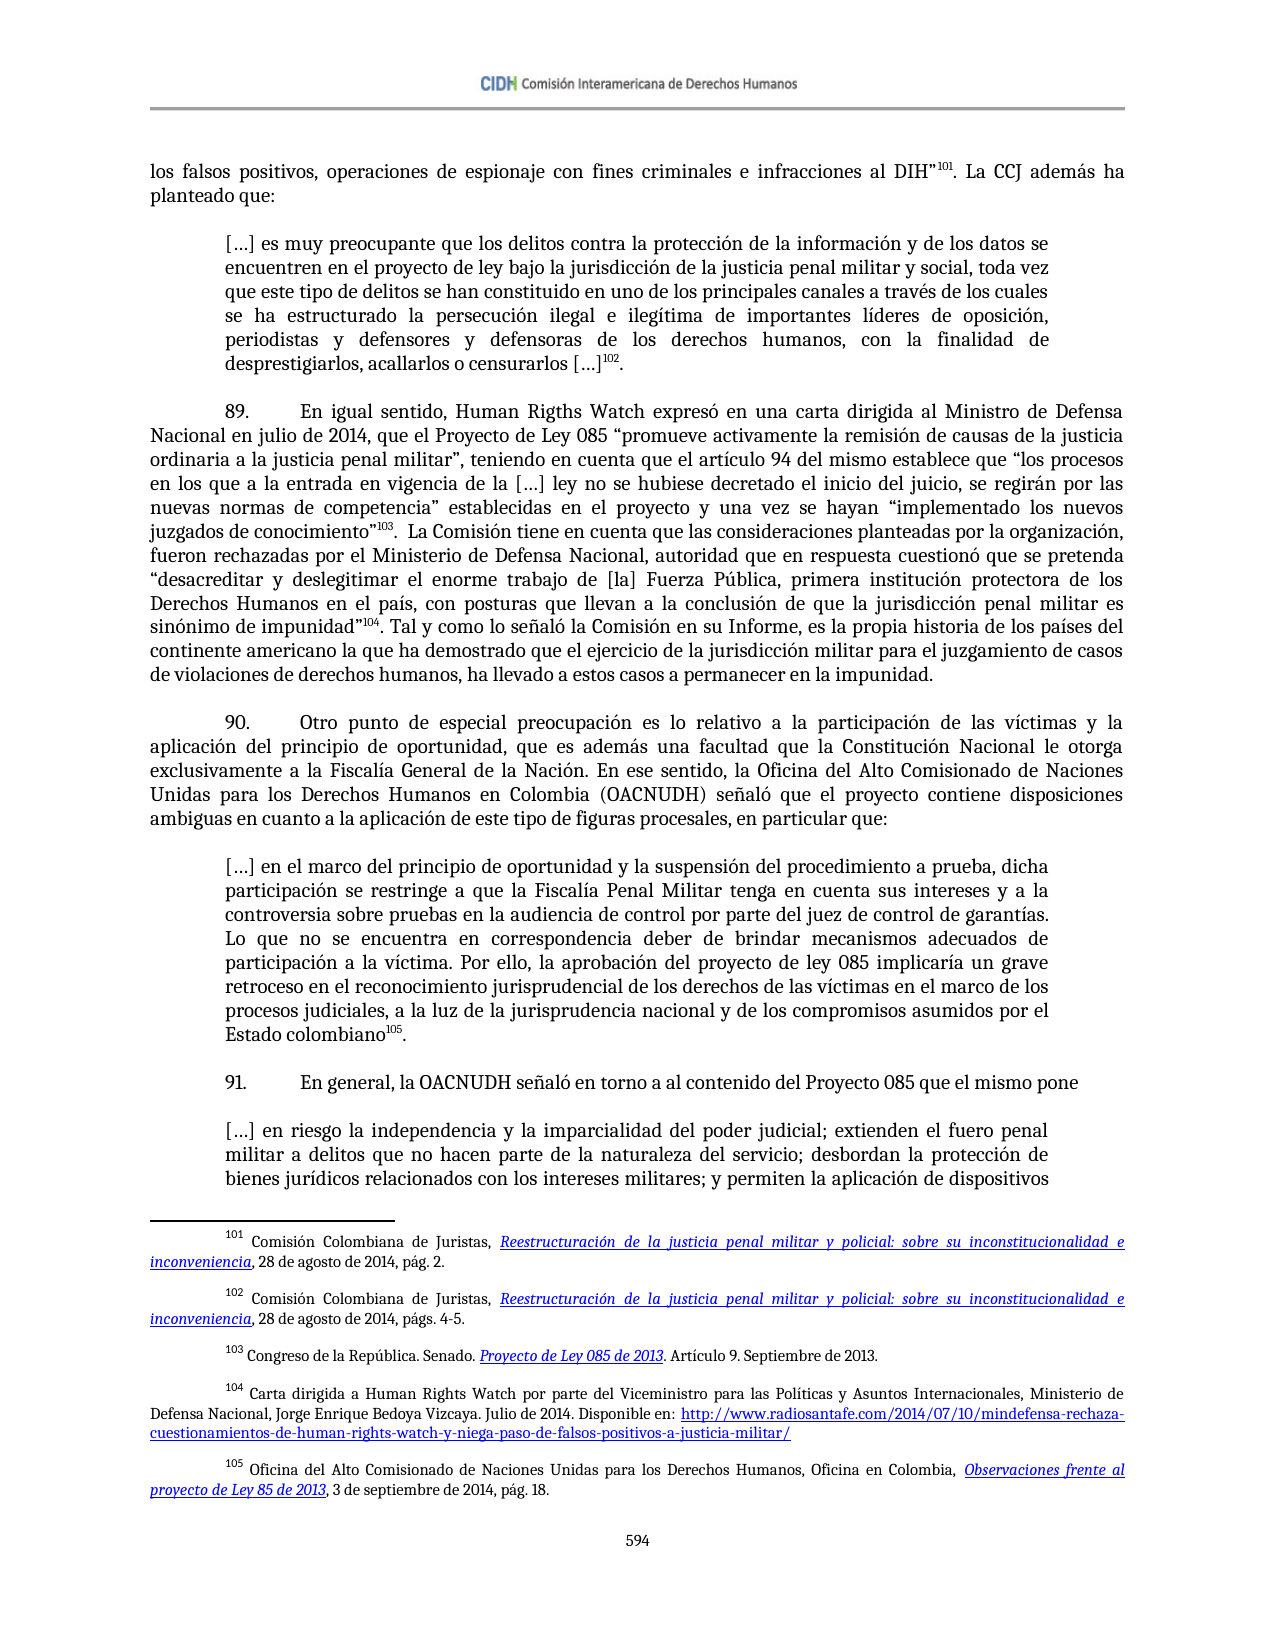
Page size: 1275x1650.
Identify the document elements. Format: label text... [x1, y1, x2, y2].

text […] en el marco del principio de oportunidad y la suspensión del procedimiento a prueba, dicha participación se restringe a que la Fiscalía Penal Militar tenga en cuenta sus intereses y a la controversia sobre pruebas en la audiencia de control por parte del juez de control de garantías. Lo que no se encuentra en correspondencia deber de brindar mecanismos adecuados de participación a la víctima. Por ello, la aprobación del proyecto de ley 085 implicaría un grave retroceso en el reconocimiento jurisprudencial de los derechos de las víctimas en el marco de los procesos judiciales, a la luz de la jurisprudencia nacional y de los compromisos asumidos por el Estado colombiano. [225, 855, 1050, 1046]
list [150, 160, 1125, 208]
list Otro punto de especial preocupación es lo relativo a la participación de las víctimas y la aplicación del principio de oportunidad, que es además una facultad que la Constitución Nacional le otorga exclusivamente a la Fiscalía General de la Nación. En ese sentido, la Oficina del Alto Comisionado de Naciones Unidas para los Derechos Humanos en Colombia (OACNUDH) señaló que el proyecto contiene disposiciones ambiguas en cuanto a la aplicación de este tipo de figuras procesales, en particular que: [150, 711, 1125, 831]
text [225, 1118, 1050, 1190]
picture [475, 74, 800, 93]
list En igual sentido, Human Rigths Watch expresó en una carta dirigida al Ministro de Defensa Nacional en julio de 2014, que el Proyecto de Ley 085 “promueve activamente la remisión de causas de la justicia ordinaria a la justicia penal militar”, teniendo en cuenta que el artículo 94 del mismo establece que “los procesos en los que a la entrada en vigencia de la […] ley no se hubiese decretado el inicio del juicio, se regirán por las nuevas normas de competencia” establecidas en el proyecto y una vez se hayan “implementado los nuevos juzgados de conocimiento”. La Comisión tiene en cuenta que las consideraciones planteadas por la organización, fueron rechazadas por el Ministerio de Defensa Nacional, autoridad que en respuesta cuestionó que se pretenda “desacreditar y deslegitimar el enorme trabajo de [la] Fuerza Pública, primera institución protectora de los Derechos Humanos en el país, con posturas que llevan a la conclusión de que la jurisdicción penal militar es sinónimo de impunidad”. Tal y como lo señaló la Comisión en su Informe, es la propia historia de los países del continente americano la que ha demostrado que el ejercicio de la jurisdicción militar para el juzgamiento de casos de violaciones de derechos humanos, ha llevado a estos casos a permanecer en la impunidad. [150, 399, 1125, 687]
text […] es muy preocupante que los delitos contra la protección de la información y de los datos se encuentren en el proyecto de ley bajo la jurisdicción de la justicia penal militar y social, toda vez que este tipo de delitos se han constituido en uno de los principales canales a través de los cuales se ha estructurado la persecución ilegal e ilegítima de importantes líderes de oposición, periodistas y defensores y defensoras de los derechos humanos, con la finalidad de desprestigiarlos, acallarlos o censurarlos […]. [225, 232, 1050, 376]
list En general, la OACNUDH señaló en torno a al contenido del Proyecto 085 que el mismo pone [150, 1070, 1125, 1094]
